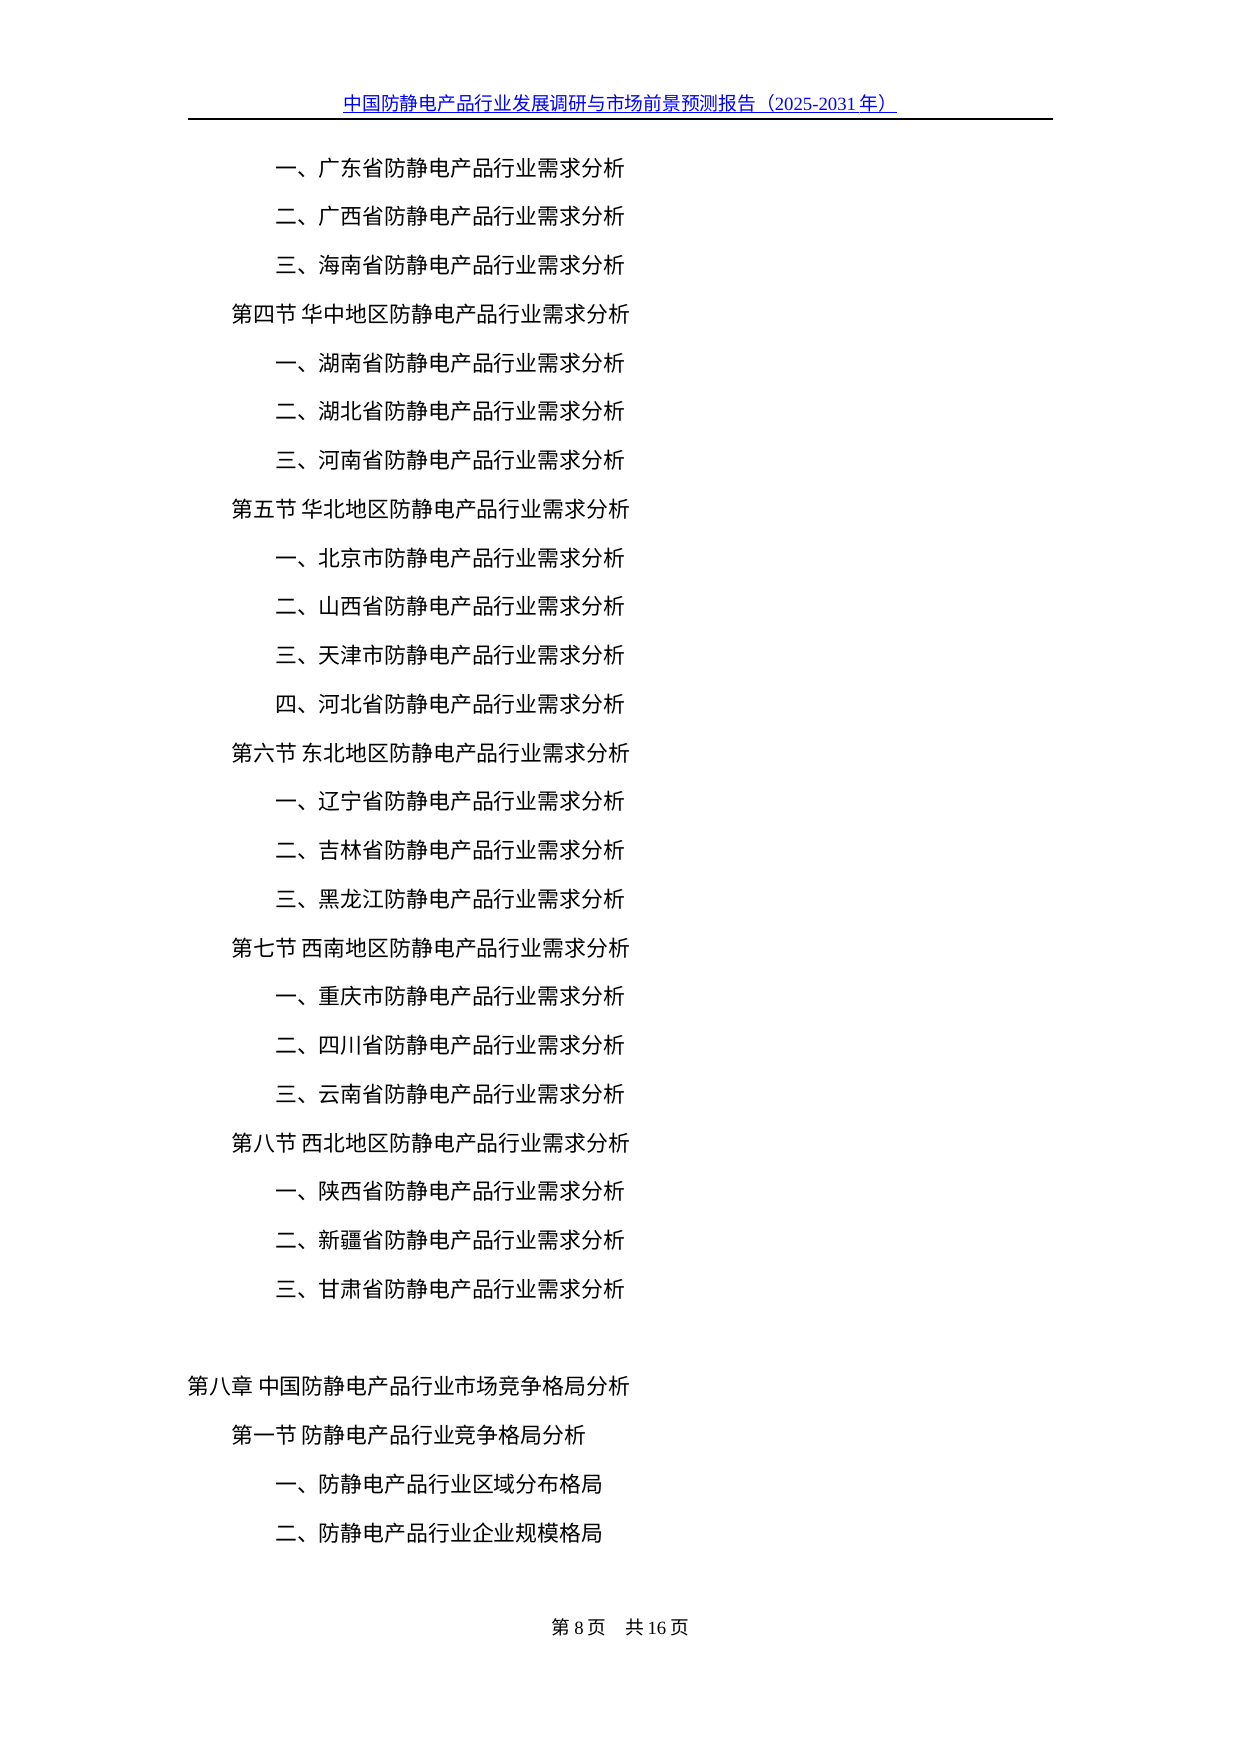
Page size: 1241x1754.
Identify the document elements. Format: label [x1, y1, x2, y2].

text [187, 150, 1053, 1548]
